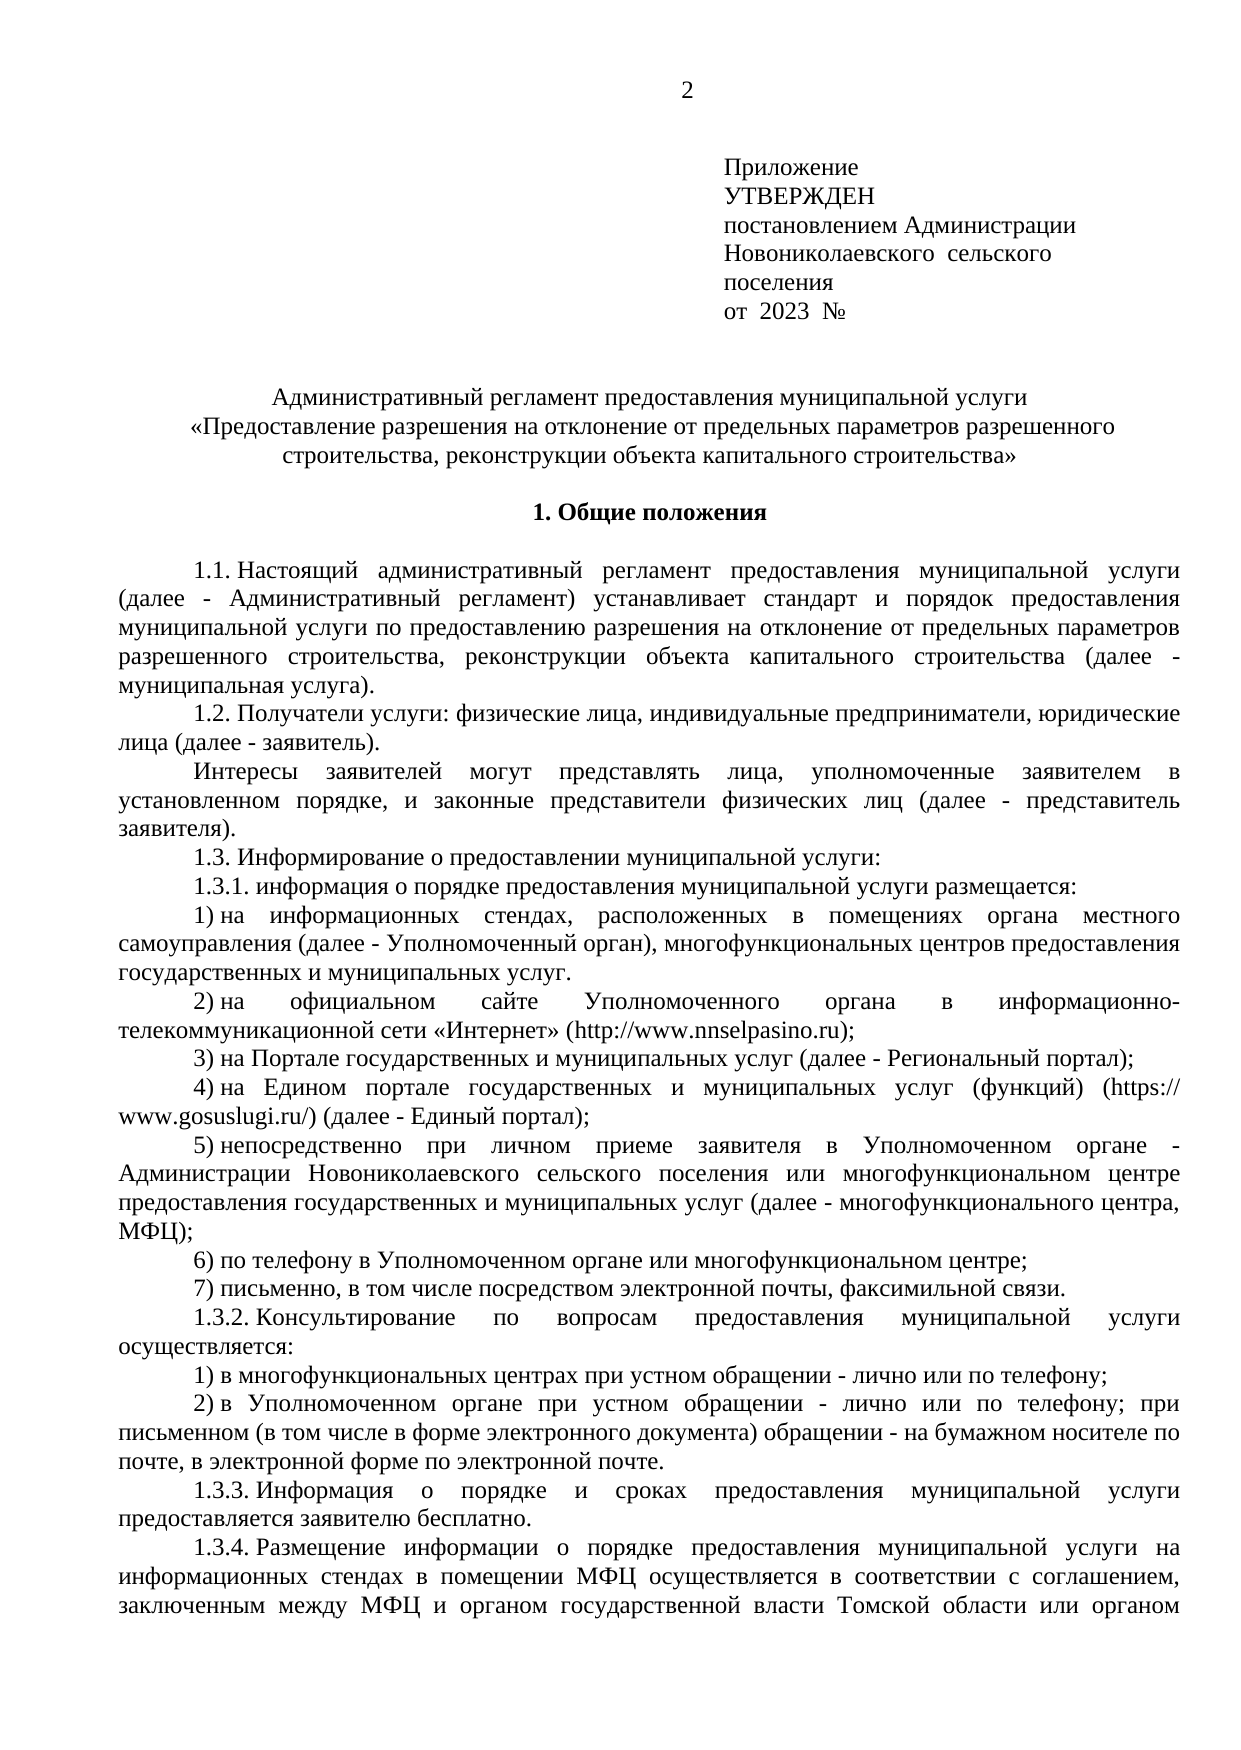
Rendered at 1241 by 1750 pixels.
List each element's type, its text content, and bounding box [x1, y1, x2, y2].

text постановлением Администрации [723, 210, 1181, 238]
text поселения [723, 267, 1181, 296]
text 1) в многофункциональных центрах при устном обращении - лично или по телефону; [118, 1360, 1181, 1388]
text 1.2. Получатели услуги: физические лица, индивидуальные предприниматели, юридические лица (далее - заявитель). [118, 698, 1181, 756]
text 1.3.2. Консультирование по вопросам предоставления муниципальной услуги осуществляется: [118, 1302, 1181, 1360]
text 1.3.1. информация о порядке предоставления муниципальной услуги размещается: [118, 871, 1181, 900]
text Приложение [723, 152, 1181, 181]
text 3) на Портале государственных и муниципальных услуг (далее - Региональный портал); [118, 1043, 1181, 1072]
text 2) на официальном сайте Уполномоченного органа в информационно-телекоммуникационной сети «Интернет» (http://www.nnselpasino.ru); [118, 986, 1181, 1043]
text от 2023 № [723, 296, 1181, 325]
text «Предоставление разрешения на отклонение от предельных параметров разрешенного строительства, реконструкции объекта капитального строительства» [118, 411, 1181, 468]
text 1.3. Информирование о предоставлении муниципальной услуги: [118, 842, 1181, 871]
text 1. Общие положения [118, 497, 1181, 526]
text 1.3.3. Информация о порядке и сроках предоставления муниципальной услуги предоставляется заявителю бесплатно. [118, 1475, 1181, 1532]
text 6) по телефону в Уполномоченном органе или многофункциональном центре; [118, 1245, 1181, 1273]
text Интересы заявителей могут представлять лица, уполномоченные заявителем в установленном порядке, и законные представители физических лиц (далее - представитель заявителя). [118, 756, 1181, 842]
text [118, 1532, 1181, 1618]
text Административный регламент предоставления муниципальной услуги [118, 382, 1181, 411]
text УТВЕРЖДЕН [723, 181, 1181, 210]
text 5) непосредственно при личном приеме заявителя в Уполномоченном органе - Администрации Новониколаевского сельского поселения или многофункциональном центре предоставления государственных и муниципальных услуг (далее - многофункционального центра, МФЦ); [118, 1130, 1181, 1245]
text 1) на информационных стендах, расположенных в помещениях органа местного самоуправления (далее - Уполномоченный орган), многофункциональных центров предоставления государственных и муниципальных услуг. [118, 900, 1181, 986]
text 4) на Едином портале государственных и муниципальных услуг (функций) (https:// www.gosuslugi.ru/) (далее - Единый портал); [118, 1072, 1181, 1130]
text Новониколаевского сельского [723, 238, 1181, 267]
text 7) письменно, в том числе посредством электронной почты, факсимильной связи. [118, 1273, 1181, 1302]
text 1.1. Настоящий административный регламент предоставления муниципальной услуги (далее - Административный регламент) устанавливает стандарт и порядок предоставления муниципальной услуги по предоставлению разрешения на отклонение от предельных параметров разрешенного строительства, реконструкции объекта капитального строительства (далее - муниципальная услуга). [118, 555, 1181, 698]
text 2) в Уполномоченном органе при устном обращении - лично или по телефону; при письменном (в том числе в форме электронного документа) обращении - на бумажном носителе по почте, в электронной форме по электронной почте. [118, 1388, 1181, 1475]
